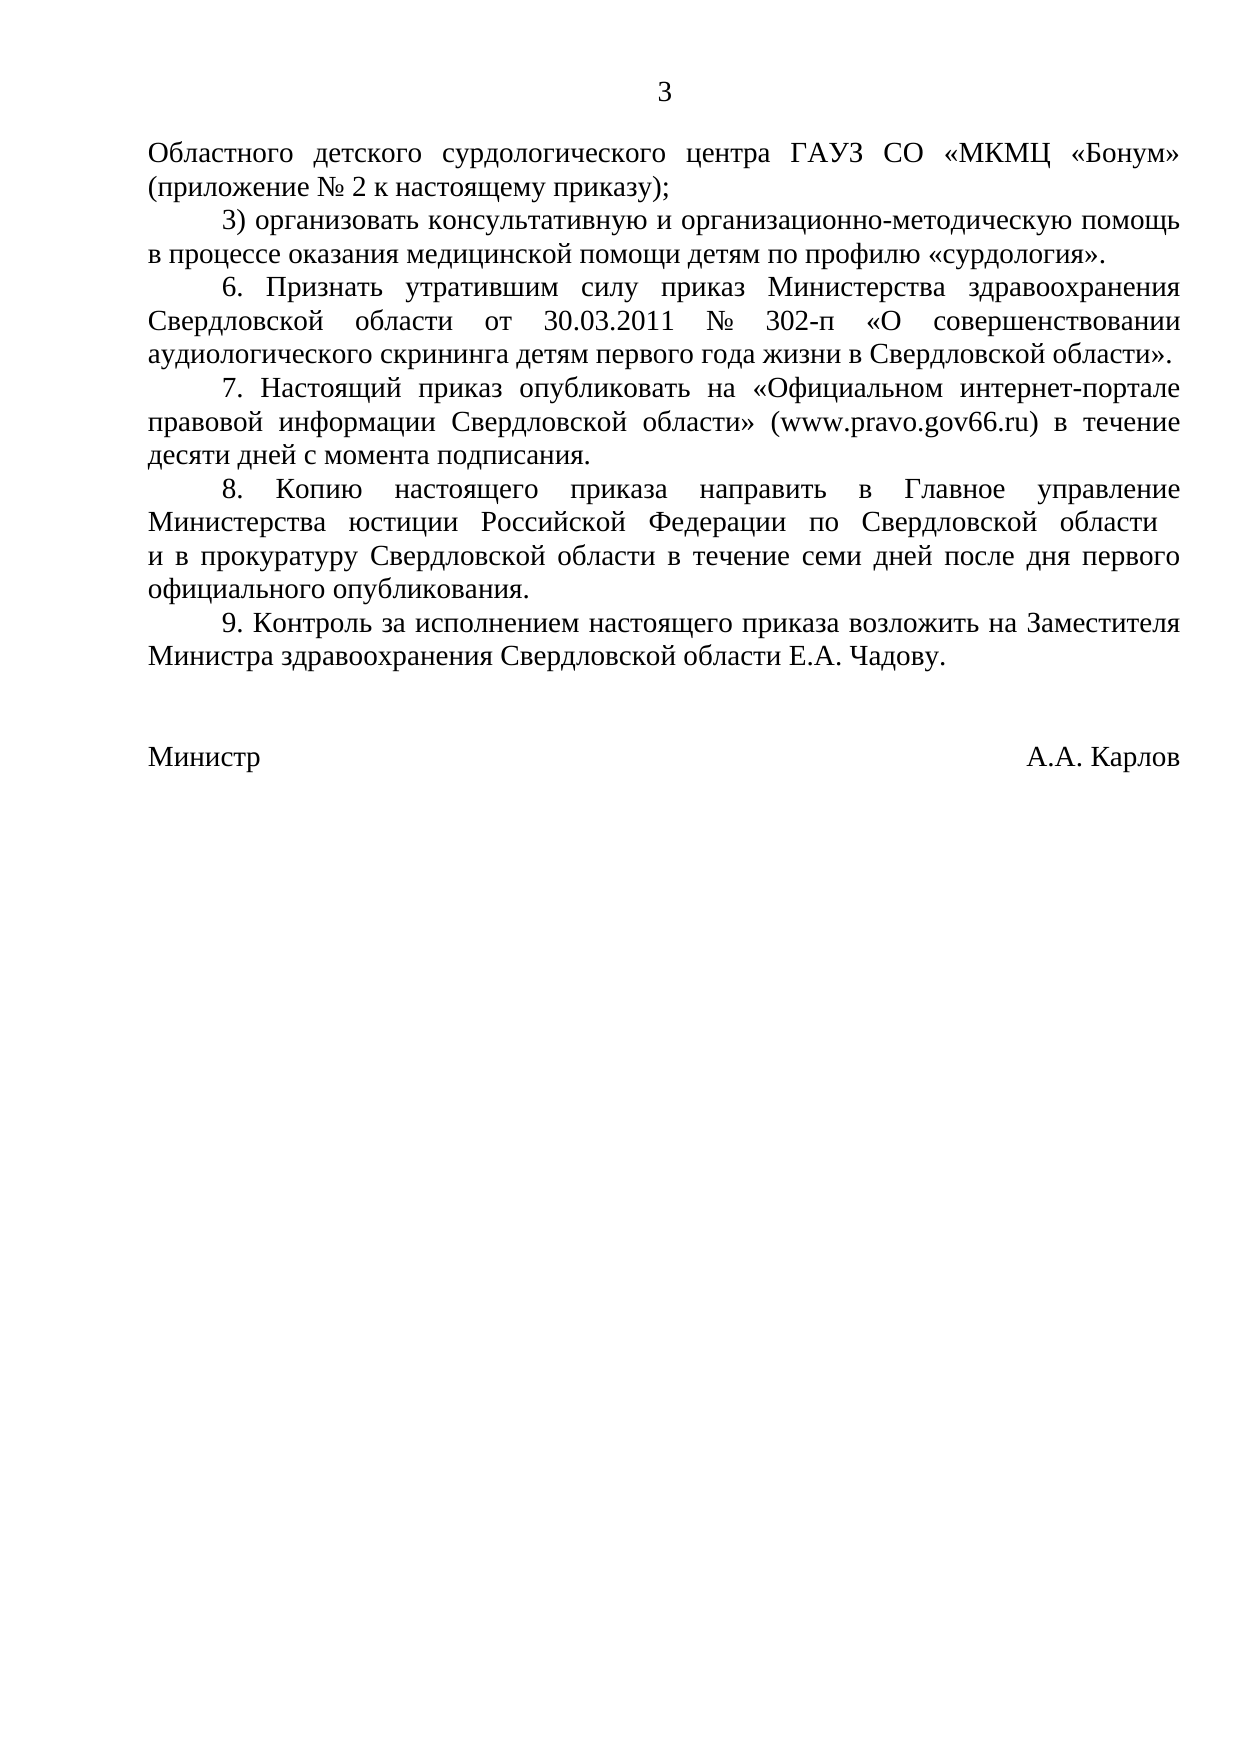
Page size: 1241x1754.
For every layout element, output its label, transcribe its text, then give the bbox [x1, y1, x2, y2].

subtitle Министр А.А. Карлов [148, 739, 1181, 773]
subtitle 3) организовать консультативную и организационно-методическую помощь в процессе оказания медицинской помощи детям по профилю «сурдология». [148, 202, 1181, 269]
subtitle 6. Признать утратившим силу приказ Министерства здравоохранения Свердловской области от 30.03.2011 № 302-п «О совершенствовании аудиологического скрининга детям первого года жизни в Свердловской области». [148, 269, 1181, 370]
subtitle 9. Контроль за исполнением настоящего приказа возложить на Заместителя Министра здравоохранения Свердловской области Е.А. Чадову. [148, 605, 1181, 672]
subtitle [148, 135, 1181, 202]
subtitle 7. Настоящий приказ опубликовать на «Официальном интернет-портале правовой информации Свердловской области» (www.pravo.gov66.ru) в течение десяти дней с момента подписания. [148, 370, 1181, 471]
subtitle 8. Копию настоящего приказа направить в Главное управление Министерства юстиции Российской Федерации по Свердловской области и в прокуратуру Свердловской области в течение семи дней после дня первого официального опубликования. [148, 471, 1181, 605]
